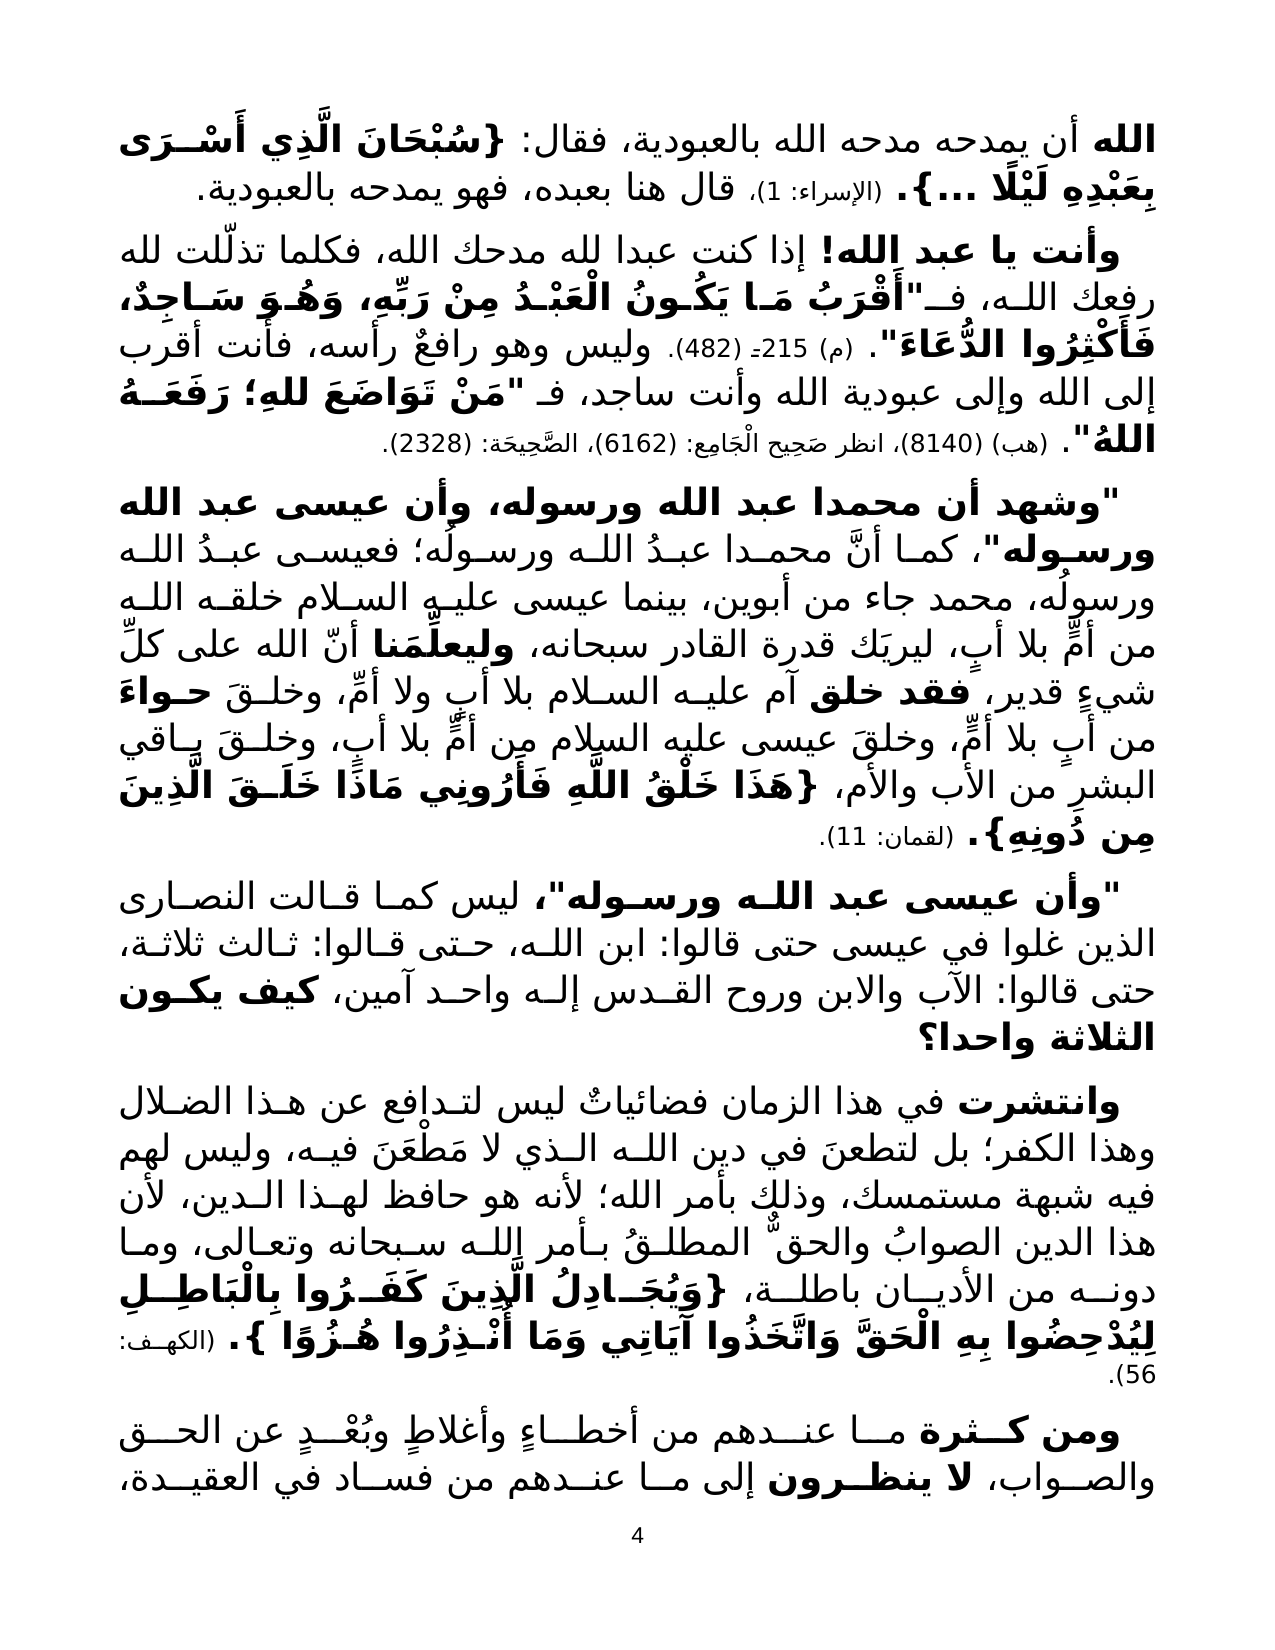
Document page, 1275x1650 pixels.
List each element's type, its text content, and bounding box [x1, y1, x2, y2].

text وأنت يا عبد الله! إذا كنت عبدا لله مدحك الله، فكلما تذلّلت لله رفعك الله، فـ"أَقْرَبُ مَا يَكُونُ الْعَبْدُ مِنْ رَبِّهِ، وَهُوَ سَاجِدٌ، فَأَكْثِرُوا الدُّعَاءَ". (م) 215- (482). وليس وهو رافعٌ رأسه، فأنت أقرب إلى الله وإلى عبودية الله وأنت ساجد، فـ "مَنْ تَوَاضَعَ للهِ؛ رَفَعَهُ اللهُ". (هب) (8140)، انظر صَحِيح الْجَامِع: (6162)، الصَّحِيحَة: (2328). [118, 229, 1157, 461]
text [118, 1409, 1157, 1499]
text "وأن عيسى عبد الله ورسوله"، ليس كما قالت النصارى الذين غلوا في عيسى حتى قالوا: ابن الله، حتى قالوا: ثالث ثلاثة، حتى قالوا: الآب والابن وروح القدس إله واحد آمين، كيف يكون الثلاثة واحدا؟ [118, 874, 1157, 1059]
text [118, 118, 1157, 209]
text وانتشرت في هذا الزمان فضائياتٌ ليس لتدافع عن هذا الضلال وهذا الكفر؛ بل لتطعنَ في دين الله الذي لا مَطْعَنَ فيه، وليس لهم فيه شبهة مستمسك، وذلك بأمر الله؛ لأنه هو حافظ لهذا الدين، لأن هذا الدين الصوابُ والحق ٌّ المطلقُ بأمر الله سبحانه وتعالى، وما دونه من الأديان باطلة، {وَيُجَادِلُ الَّذِينَ كَفَرُوا بِالْبَاطِلِ لِيُدْحِضُوا بِهِ الْحَقَّ وَاتَّخَذُوا آيَاتِي وَمَا أُنْذِرُوا هُزُوًا }. (الكهف: 56). [118, 1079, 1157, 1390]
text "وشهد أن محمدا عبد الله ورسوله، وأن عيسى عبد الله ورسوله"، كما أنَّ محمدا عبدُ الله ورسولُه؛ فعيسى عبدُ الله ورسولُه، محمد جاء من أبوين، بينما عيسى عليه السلام خلقه الله من أمٍّ بلا أبٍ، ليريَك قدرة القادر سبحانه، وليعلِّمَنا أنّ الله على كلِّ شيءٍ قدير، فقد خلق آم عليه السلام بلا أبٍ ولا أمِّ، وخلقَ حواءَ من أبٍ بلا أمٍّ، وخلقَ عيسى عليه السلام من أمٍّ بلا أبٍ، وخلقَ باقي البشرِ من الأب والأم، {هَذَا خَلْقُ اللَّهِ فَأَرُونِي مَاذَا خَلَقَ الَّذِينَ مِن دُونِهِ}. (لقمان: 11). [118, 481, 1157, 854]
